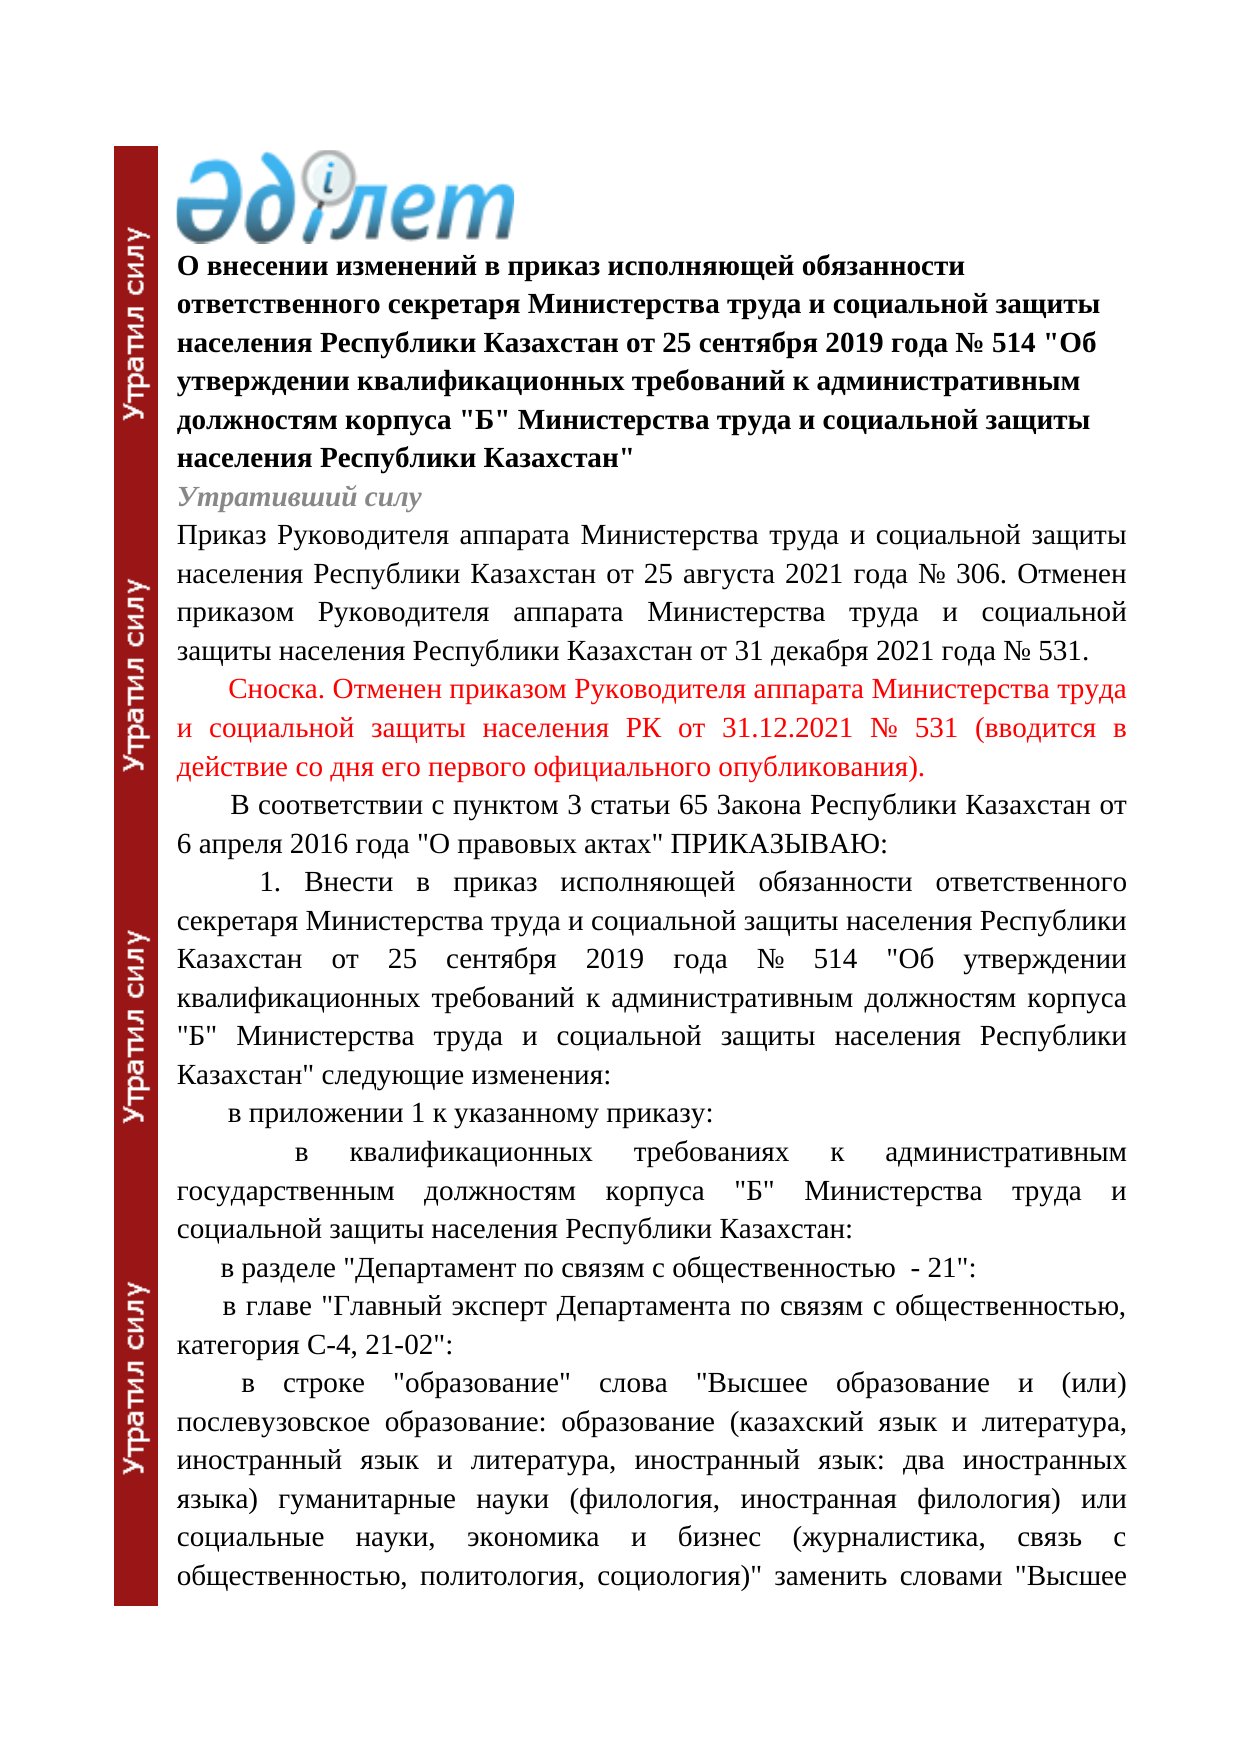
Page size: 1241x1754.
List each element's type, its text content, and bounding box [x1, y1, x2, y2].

picture [114, 782, 158, 787]
text Утративший силу [112, 479, 1128, 512]
text Сноска. Отменен приказом Руководителя аппарата Министерства труда и социальной защиты населения РК от 31.12.2021 № 531 (вводится в действие со дня его первого официального опубликования). [112, 672, 1128, 782]
picture [176, 150, 515, 244]
picture [114, 146, 158, 248]
text в квалификационных требованиях к административным государственным должностям корпуса "Б" Министерства труда и социальной защиты населения Республики Казахстан: [112, 1134, 1128, 1245]
picture [114, 1245, 158, 1250]
picture [114, 1592, 158, 1606]
picture [114, 474, 158, 479]
text О внесении изменений в приказ исполняющей обязанности ответственного секретаря Министерства труда и социальной защиты населения Республики Казахстан от 25 сентября 2019 года № 514 "Об утверждении квалификационных требований к административным должностям корпуса "Б" Министерства труда и социальной защиты населения Республики Казахстан" [112, 248, 1128, 474]
text в разделе "Департамент по связям с общественностью - 21": [112, 1250, 1128, 1283]
text Приказ Руководителя аппарата Министерства труда и социальной защиты населения Республики Казахстан от 25 августа 2021 года № 306. Отменен приказом Руководителя аппарата Министерства труда и социальной защиты населения Республики Казахстан от 31 декабря 2021 года № 531. [112, 517, 1128, 667]
text В соответствии с пунктом 3 статьи 65 Закона Республики Казахстан от 6 апреля 2016 года "О правовых актах" ПРИКАЗЫВАЮ: [112, 787, 1128, 859]
picture [114, 859, 158, 864]
text в приложении 1 к указанному приказу: [112, 1096, 1128, 1129]
text 1. Внести в приказ исполняющей обязанности ответственного секретаря Министерства труда и социальной защиты населения Республики Казахстан от 25 сентября 2019 года № 514 "Об утверждении квалификационных требований к административным должностям корпуса "Б" Министерства труда и социальной защиты населения Республики Казахстан" следующие изменения: [112, 864, 1128, 1091]
picture [114, 1283, 158, 1288]
picture [114, 667, 158, 672]
picture [114, 512, 158, 517]
picture [114, 1129, 158, 1134]
text в главе "Главный эксперт Департамента по связям с общественностью, категория С-4, 21-02": [112, 1288, 1128, 1360]
picture [114, 1360, 158, 1365]
picture [114, 1091, 158, 1096]
